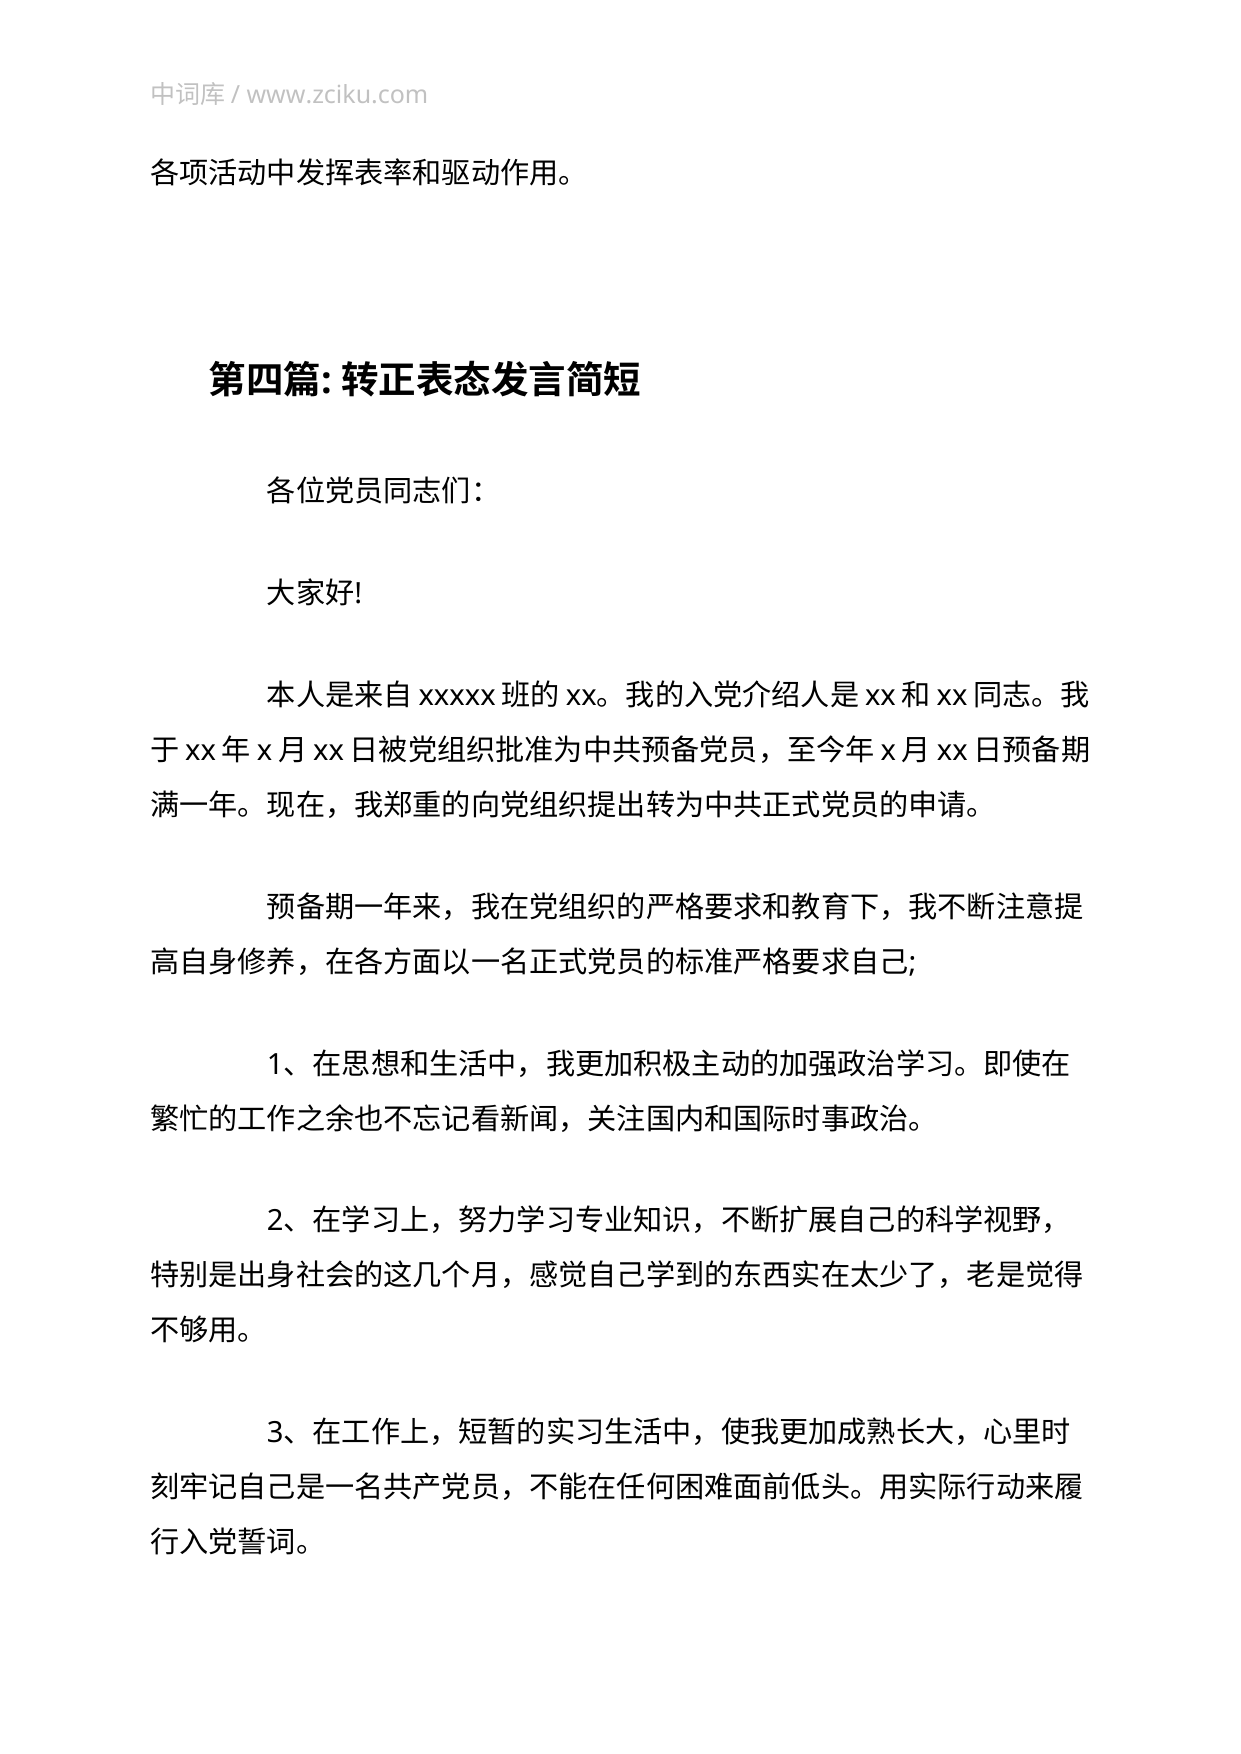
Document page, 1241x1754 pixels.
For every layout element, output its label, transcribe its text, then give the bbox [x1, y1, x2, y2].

text 1、在思想和生活中，我更加积极主动的加强政治学习。即使在繁忙的工作之余也不忘记看新闻，关注国内和国际时事政治。 [150, 1040, 1090, 1137]
text 第四篇: 转正表态发言简短 [150, 350, 1090, 405]
text 本人是来自xxxxx班的xx。我的入党介绍人是xx和xx同志。我于xx年x月xx日被党组织批准为中共预备党员，至今年x月xx日预备期满一年。现在，我郑重的向党组织提出转为中共正式党员的申请。 [150, 672, 1090, 824]
text 预备期一年来，我在党组织的严格要求和教育下，我不断注意提高自身修养，在各方面以一名正式党员的标准严格要求自己; [150, 883, 1090, 981]
text 大家好! [150, 569, 1090, 612]
text 2、在学习上，努力学习专业知识，不断扩展自己的科学视野，特别是出身社会的这几个月，感觉自己学到的东西实在太少了，老是觉得不够用。 [150, 1197, 1090, 1349]
text 各位党员同志们： [150, 468, 1090, 510]
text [150, 150, 1090, 192]
text 3、在工作上，短暂的实习生活中，使我更加成熟长大，心里时刻牢记自己是一名共产党员，不能在任何困难面前低头。用实际行动来履行入党誓词。 [150, 1409, 1090, 1561]
